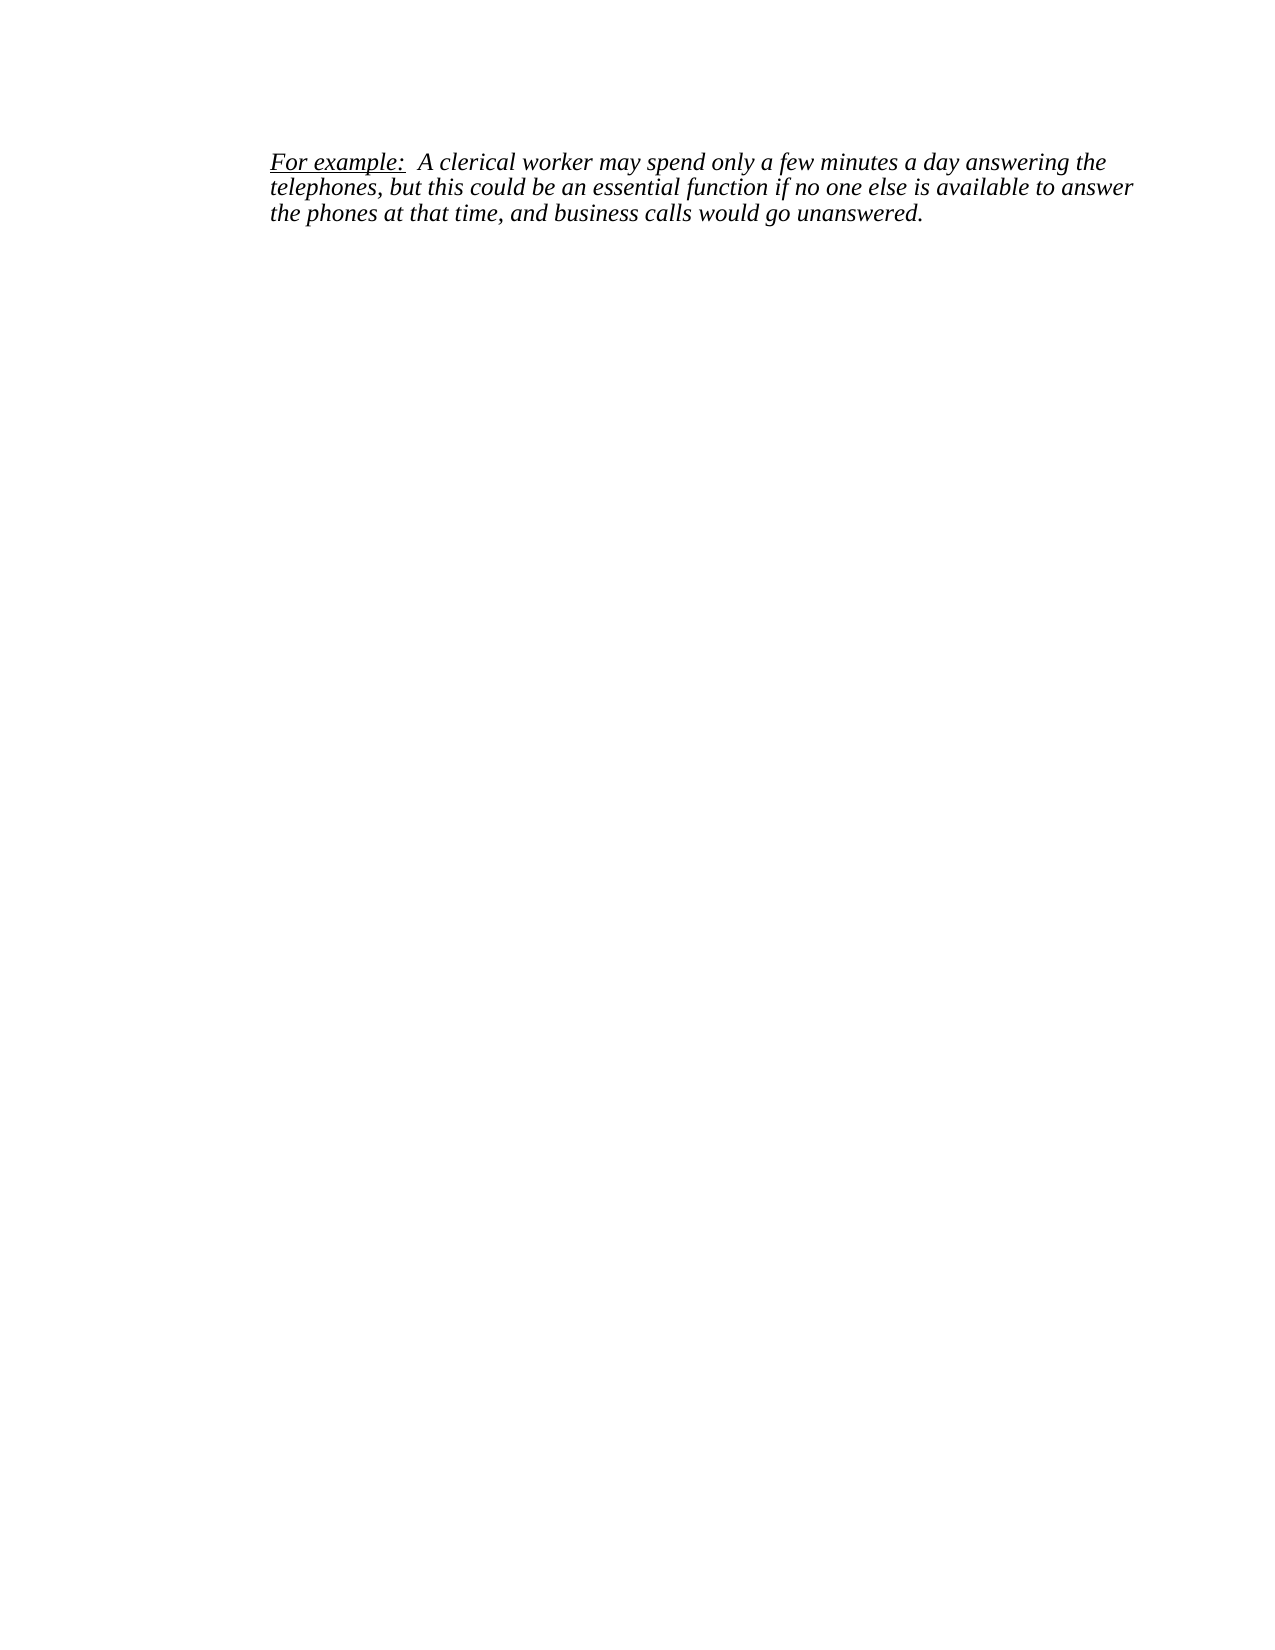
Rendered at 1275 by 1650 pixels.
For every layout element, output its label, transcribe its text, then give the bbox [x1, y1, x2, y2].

text For example: A clerical worker may spend only a few minutes a day answering the telephones, but this could be an essential function if no one else is available to answer the phones at that time, and business calls would go unanswered. [270, 150, 1140, 227]
